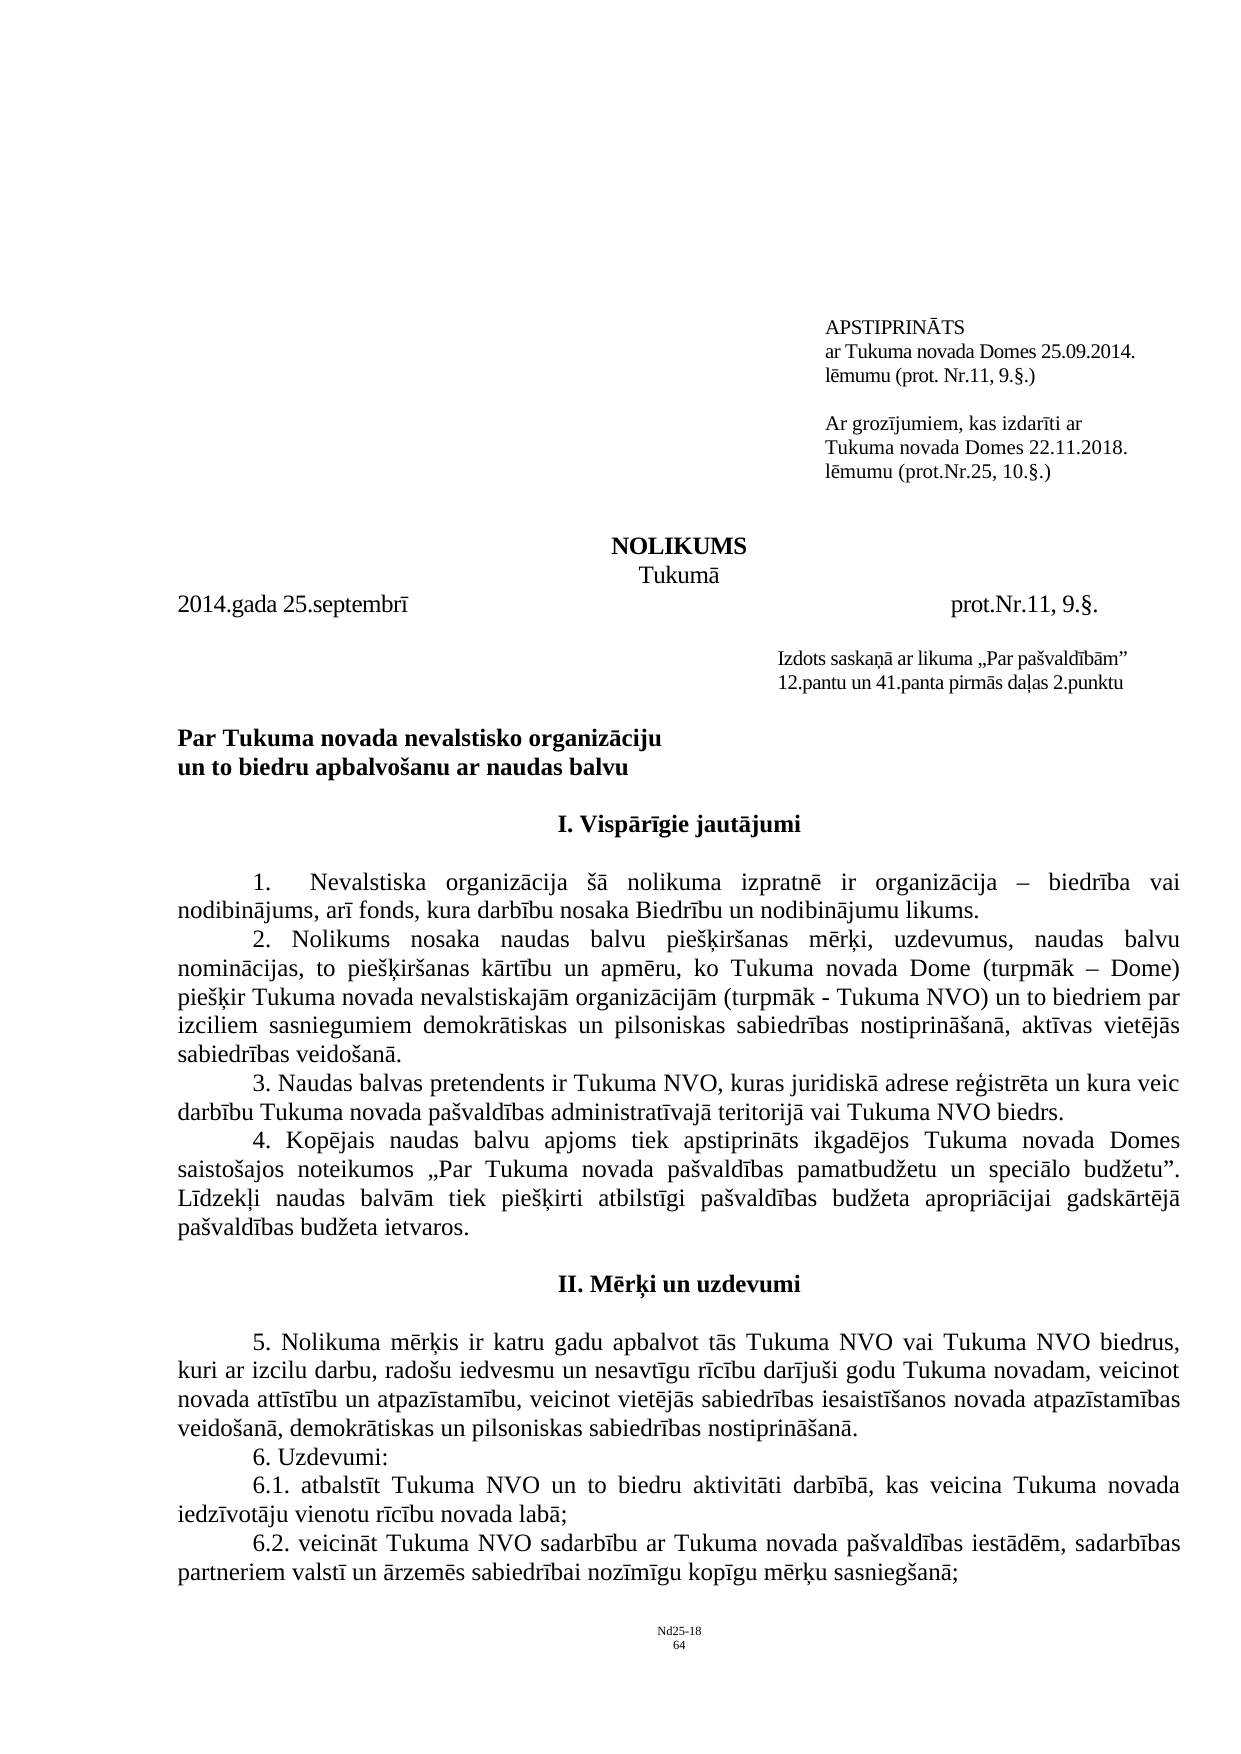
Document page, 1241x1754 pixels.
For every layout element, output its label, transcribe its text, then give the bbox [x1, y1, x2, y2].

text APSTIPRINĀTS [750, 314, 1181, 339]
text 1. Nevalstiska organizācija šā nolikuma izpratnē ir organizācija – biedrība vai nodibinājums, arī fonds, kura darbību nosaka Biedrību un nodibinājumu likums. [177, 867, 1181, 924]
text 6.2. veicināt Tukuma NVO sadarbību ar Tukuma novada pašvaldības iestādēm, sadarbības partneriem valstī un ārzemēs sabiedrībai nozīmīgu kopīgu mērķu sasniegšanā; [177, 1528, 1181, 1586]
text NOLIKUMS [177, 531, 1181, 560]
text 6. Uzdevumi: [177, 1442, 1181, 1471]
text Tukumā [177, 560, 1181, 589]
text ar Tukuma novada Domes 25.09.2014. [750, 339, 1181, 363]
text Tukuma novada Domes 22.11.2018. [825, 435, 1181, 459]
text 2014.gada 25.septembrī prot.Nr.11, 9.§. [177, 589, 1181, 646]
text lēmumu (prot. Nr.11, 9.§.) [750, 363, 1181, 387]
text Izdots saskaņā ar likuma „Par pašvaldībām” 12.pantu un 41.panta pirmās daļas 2.punktu [777, 646, 1181, 694]
text 4. Kopējais naudas balvu apjoms tiek apstiprināts ikgadējos Tukuma novada Domes saistošajos noteikumos „Par Tukuma novada pašvaldības pamatbudžetu un speciālo budžetu”. Līdzekļi naudas balvām tiek piešķirti atbilstīgi pašvaldības budžeta apropriācijai gadskārtējā pašvaldības budžeta ietvaros. [177, 1126, 1181, 1241]
text 2. Nolikums nosaka naudas balvu piešķiršanas mērķi, uzdevumus, naudas balvu nominācijas, to piešķiršanas kārtību un apmēru, ko Tukuma novada Dome (turpmāk – Dome) piešķir Tukuma novada nevalstiskajām organizācijām (turpmāk - Tukuma NVO) un to biedriem par izciliem sasniegumiem demokrātiskas un pilsoniskas sabiedrības nostiprināšanā, aktīvas vietējās sabiedrības veidošanā. [177, 924, 1181, 1068]
text 5. Nolikuma mērķis ir katru gadu apbalvot tās Tukuma NVO vai Tukuma NVO biedrus, kuri ar izcilu darbu, radošu iedvesmu un nesavtīgu rīcību darījuši godu Tukuma novadam, veicinot novada attīstību un atpazīstamību, veicinot vietējās sabiedrības iesaistīšanos novada atpazīstamības veidošanā, demokrātiskas un pilsoniskas sabiedrības nostiprināšanā. [177, 1327, 1181, 1442]
text Par Tukuma novada nevalstisko organizāciju [177, 723, 1181, 752]
text II. Mērķi un uzdevumi [177, 1269, 1181, 1298]
text I. Vispārīgie jautājumi [177, 809, 1181, 838]
text 3. Naudas balvas pretendents ir Tukuma NVO, kuras juridiskā adrese reģistrēta un kura veic darbību Tukuma novada pašvaldības administratīvajā teritorijā vai Tukuma NVO biedrs. [177, 1068, 1181, 1126]
text lēmumu (prot.Nr.25, 10.§.) [825, 459, 1181, 483]
text un to biedru apbalvošanu ar naudas balvu [177, 752, 1181, 781]
text 6.1. atbalstīt Tukuma NVO un to biedru aktivitāti darbībā, kas veicina Tukuma novada iedzīvotāju vienotu rīcību novada labā; [177, 1471, 1181, 1528]
text Ar grozījumiem, kas izdarīti ar [825, 411, 1181, 435]
